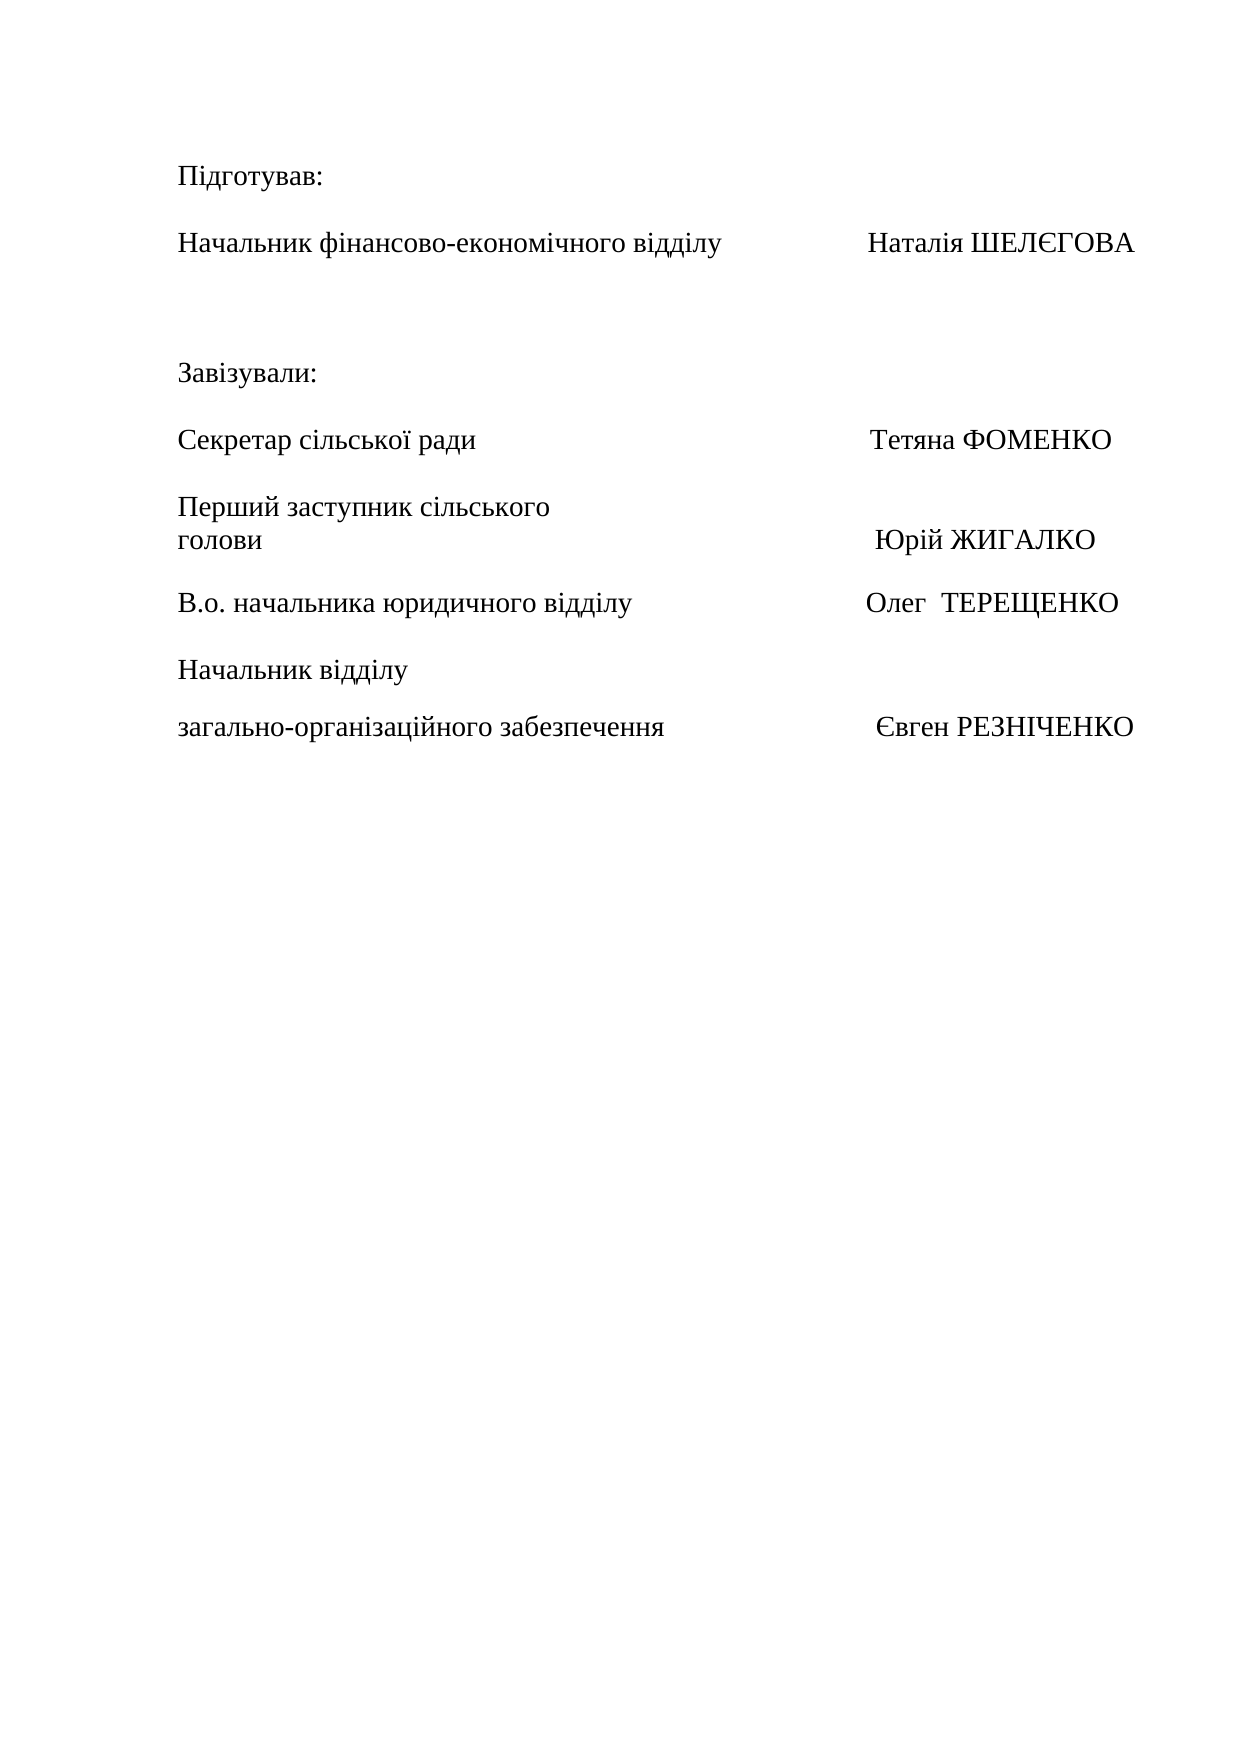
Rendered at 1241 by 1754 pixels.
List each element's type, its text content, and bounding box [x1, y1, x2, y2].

text Підготував: [177, 158, 1181, 192]
text В.о. начальника юридичного відділу Олег ТЕРЕЩЕНКО [177, 585, 1181, 618]
text Секретар cільської ради Тетяна ФОМЕНКО [177, 422, 1181, 455]
text Начальник фінансово-економічного відділу Наталія ШЕЛЄГОВА [177, 225, 1181, 259]
text Перший заступник сільського [177, 489, 1181, 522]
text Завізували: [177, 355, 1181, 388]
text загально-організаційного забезпечення Євген РЕЗНІЧЕНКО [177, 709, 1181, 742]
text Начальник відділу [177, 652, 1181, 685]
text голови Юрій ЖИГАЛКО [177, 522, 1181, 556]
